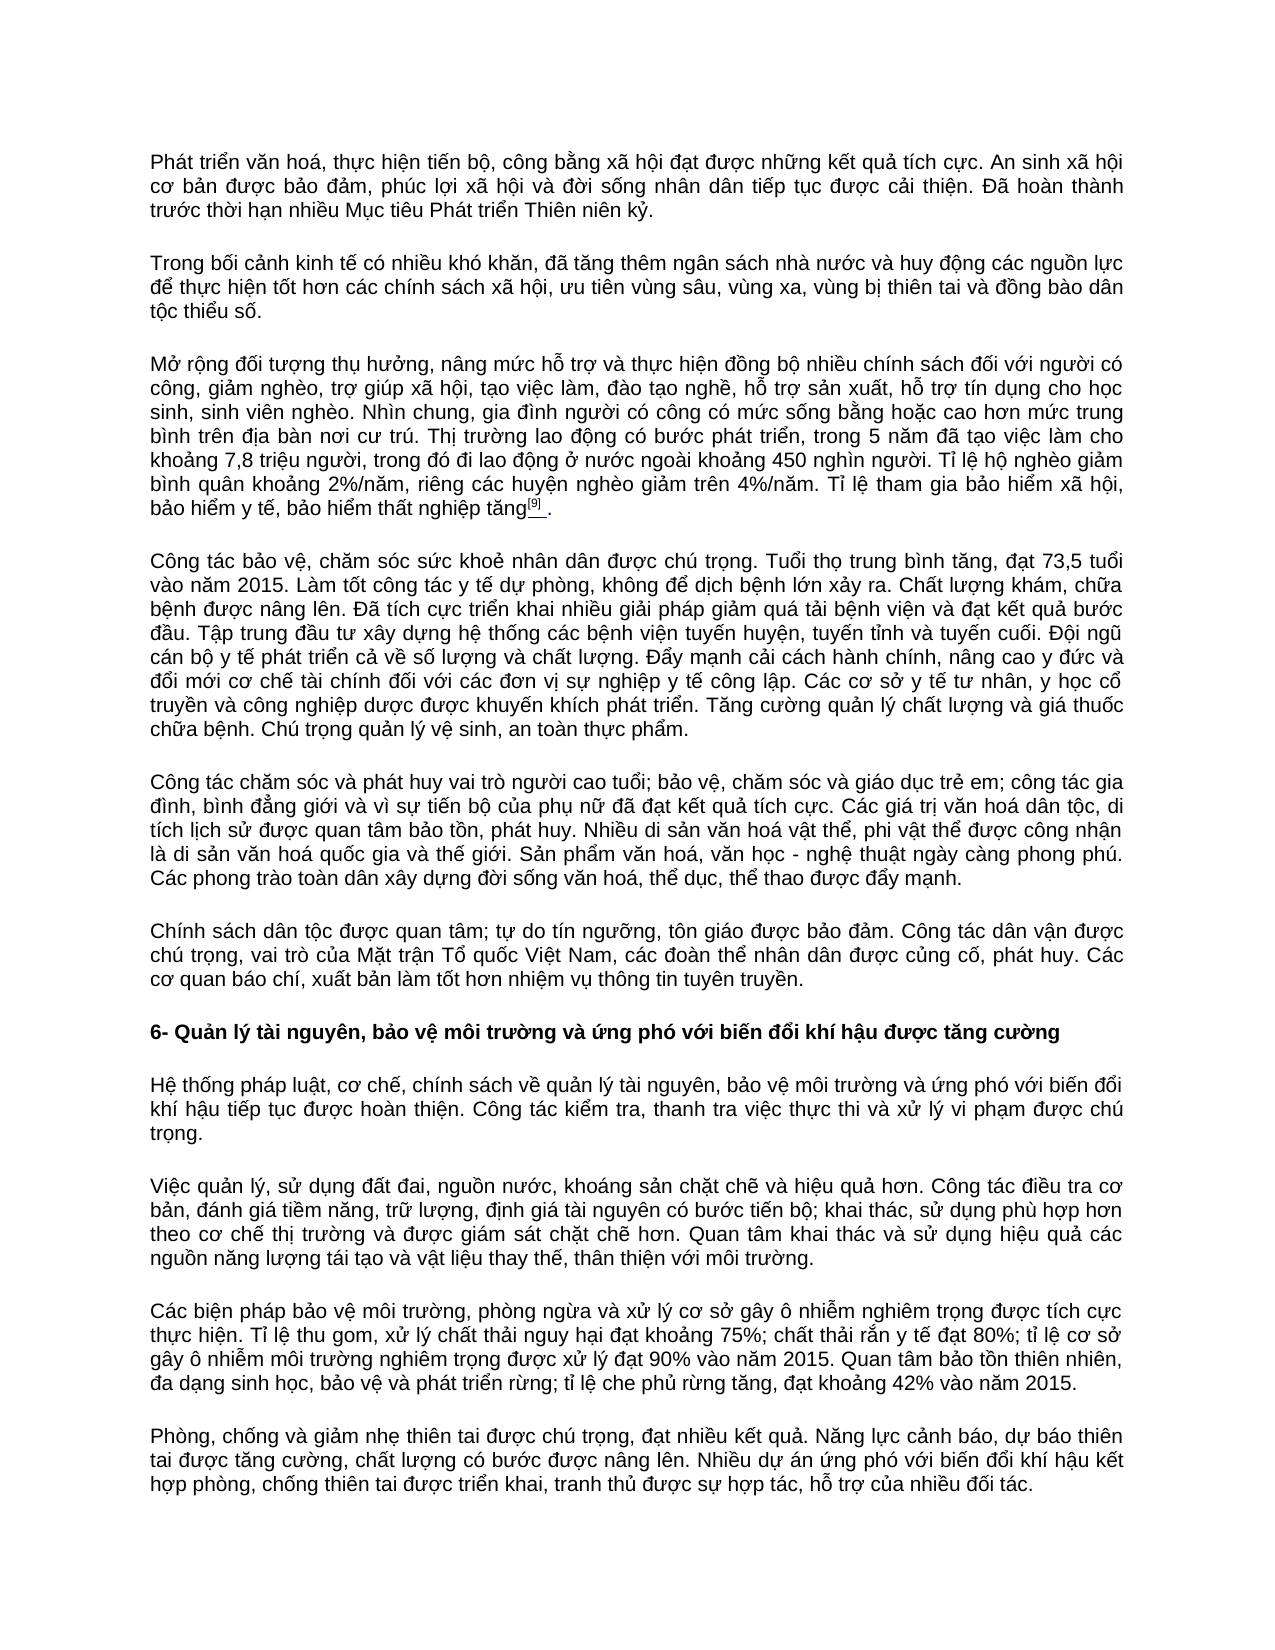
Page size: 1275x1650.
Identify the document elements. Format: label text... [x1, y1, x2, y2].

text Hệ thống pháp luật, cơ chế, chính sách về quản lý tài nguyên, bảo vệ môi trường và ứng phó với biến đổi khí hậu tiếp tục được hoàn thiện. Công tác kiểm tra, thanh tra việc thực thi và xử lý vi phạm được chú trọng. [150, 1073, 1125, 1145]
text Chính sách dân tộc được quan tâm; tự do tín ngưỡng, tôn giáo được bảo đảm. Công tác dân vận được chú trọng, vai trò của Mặt trận Tổ quốc Việt Nam, các đoàn thể nhân dân được củng cố, phát huy. Các cơ quan báo chí, xuất bản làm tốt hơn nhiệm vụ thông tin tuyên truyền. [150, 919, 1125, 991]
text 6- Quản lý tài nguyên, bảo vệ môi trường và ứng phó với biến đổi khí hậu được tăng cường [150, 1020, 1125, 1044]
text Công tác chăm sóc và phát huy vai trò người cao tuổi; bảo vệ, chăm sóc và giáo dục trẻ em; công tác gia đình, bình đẳng giới và vì sự tiến bộ của phụ nữ đã đạt kết quả tích cực. Các giá trị văn hoá dân tộc, di tích lịch sử được quan tâm bảo tồn, phát huy. Nhiều di sản văn hoá vật thể, phi vật thể được công nhận là di sản văn hoá quốc gia và thế giới. Sản phẩm văn hoá, văn học - nghệ thuật ngày càng phong phú. Các phong trào toàn dân xây dựng đời sống văn hoá, thể dục, thể thao được đẩy mạnh. [150, 770, 1125, 889]
text Phát triển văn hoá, thực hiện tiến bộ, công bằng xã hội đạt được những kết quả tích cực. An sinh xã hội cơ bản được bảo đảm, phúc lợi xã hội và đời sống nhân dân tiếp tục được cải thiện. Đã hoàn thành trước thời hạn nhiều Mục tiêu Phát triển Thiên niên kỷ. [150, 150, 1125, 222]
text Việc quản lý, sử dụng đất đai, nguồn nước, khoáng sản chặt chẽ và hiệu quả hơn. Công tác điều tra cơ bản, đánh giá tiềm năng, trữ lượng, định giá tài nguyên có bước tiến bộ; khai thác, sử dụng phù hợp hơn theo cơ chế thị trường và được giám sát chặt chẽ hơn. Quan tâm khai thác và sử dụng hiệu quả các nguồn năng lượng tái tạo và vật liệu thay thế, thân thiện với môi trường. [150, 1174, 1125, 1270]
text Các biện pháp bảo vệ môi trường, phòng ngừa và xử lý cơ sở gây ô nhiễm nghiêm trọng được tích cực thực hiện. Tỉ lệ thu gom, xử lý chất thải nguy hại đạt khoảng 75%; chất thải rắn y tế đạt 80%; tỉ lệ cơ sở gây ô nhiễm môi trường nghiêm trọng được xử lý đạt 90% vào năm 2015. Quan tâm bảo tồn thiên nhiên, đa dạng sinh học, bảo vệ và phát triển rừng; tỉ lệ che phủ rừng tăng, đạt khoảng 42% vào năm 2015. [150, 1299, 1125, 1395]
text Công tác bảo vệ, chăm sóc sức khoẻ nhân dân được chú trọng. Tuổi thọ trung bình tăng, đạt 73,5 tuổi vào năm 2015. Làm tốt công tác y tế dự phòng, không để dịch bệnh lớn xảy ra. Chất lượng khám, chữa bệnh được nâng lên. Đã tích cực triển khai nhiều giải pháp giảm quá tải bệnh viện và đạt kết quả bước đầu. Tập trung đầu tư xây dựng hệ thống các bệnh viện tuyến huyện, tuyến tỉnh và tuyến cuối. Đội ngũ cán bộ y tế phát triển cả về số lượng và chất lượng. Đẩy mạnh cải cách hành chính, nâng cao y đức và đổi mới cơ chế tài chính đối với các đơn vị sự nghiệp y tế công lập. Các cơ sở y tế tư nhân, y học cổ truyền và công nghiệp dược được khuyến khích phát triển. Tăng cường quản lý chất lượng và giá thuốc chữa bệnh. Chú trọng quản lý vệ sinh, an toàn thực phẩm. [150, 549, 1125, 741]
text Phòng, chống và giảm nhẹ thiên tai được chú trọng, đạt nhiều kết quả. Năng lực cảnh báo, dự báo thiên tai được tăng cường, chất lượng có bước được nâng lên. Nhiều dự án ứng phó với biến đổi khí hậu kết hợp phòng, chống thiên tai được triển khai, tranh thủ được sự hợp tác, hỗ trợ của nhiều đối tác. [150, 1424, 1125, 1496]
text Trong bối cảnh kinh tế có nhiều khó khăn, đã tăng thêm ngân sách nhà nước và huy động các nguồn lực để thực hiện tốt hơn các chính sách xã hội, ưu tiên vùng sâu, vùng xa, vùng bị thiên tai và đồng bào dân tộc thiểu số. [150, 251, 1125, 323]
text Mở rộng đối tượng thụ hưởng, nâng mức hỗ trợ và thực hiện đồng bộ nhiều chính sách đối với người có công, giảm nghèo, trợ giúp xã hội, tạo việc làm, đào tạo nghề, hỗ trợ sản xuất, hỗ trợ tín dụng cho học sinh, sinh viên nghèo. Nhìn chung, gia đình người có công có mức sống bằng hoặc cao hơn mức trung bình trên địa bàn nơi cư trú. Thị trường lao động có bước phát triển, trong 5 năm đã tạo việc làm cho khoảng 7,8 triệu người, trong đó đi lao động ở nước ngoài khoảng 450 nghìn người. Tỉ lệ hộ nghèo giảm bình quân khoảng 2%/năm, riêng các huyện nghèo giảm trên 4%/năm. Tỉ lệ tham gia bảo hiểm xã hội, bảo hiểm y tế, bảo hiểm thất nghiệp tăng[9] . [150, 352, 1125, 520]
